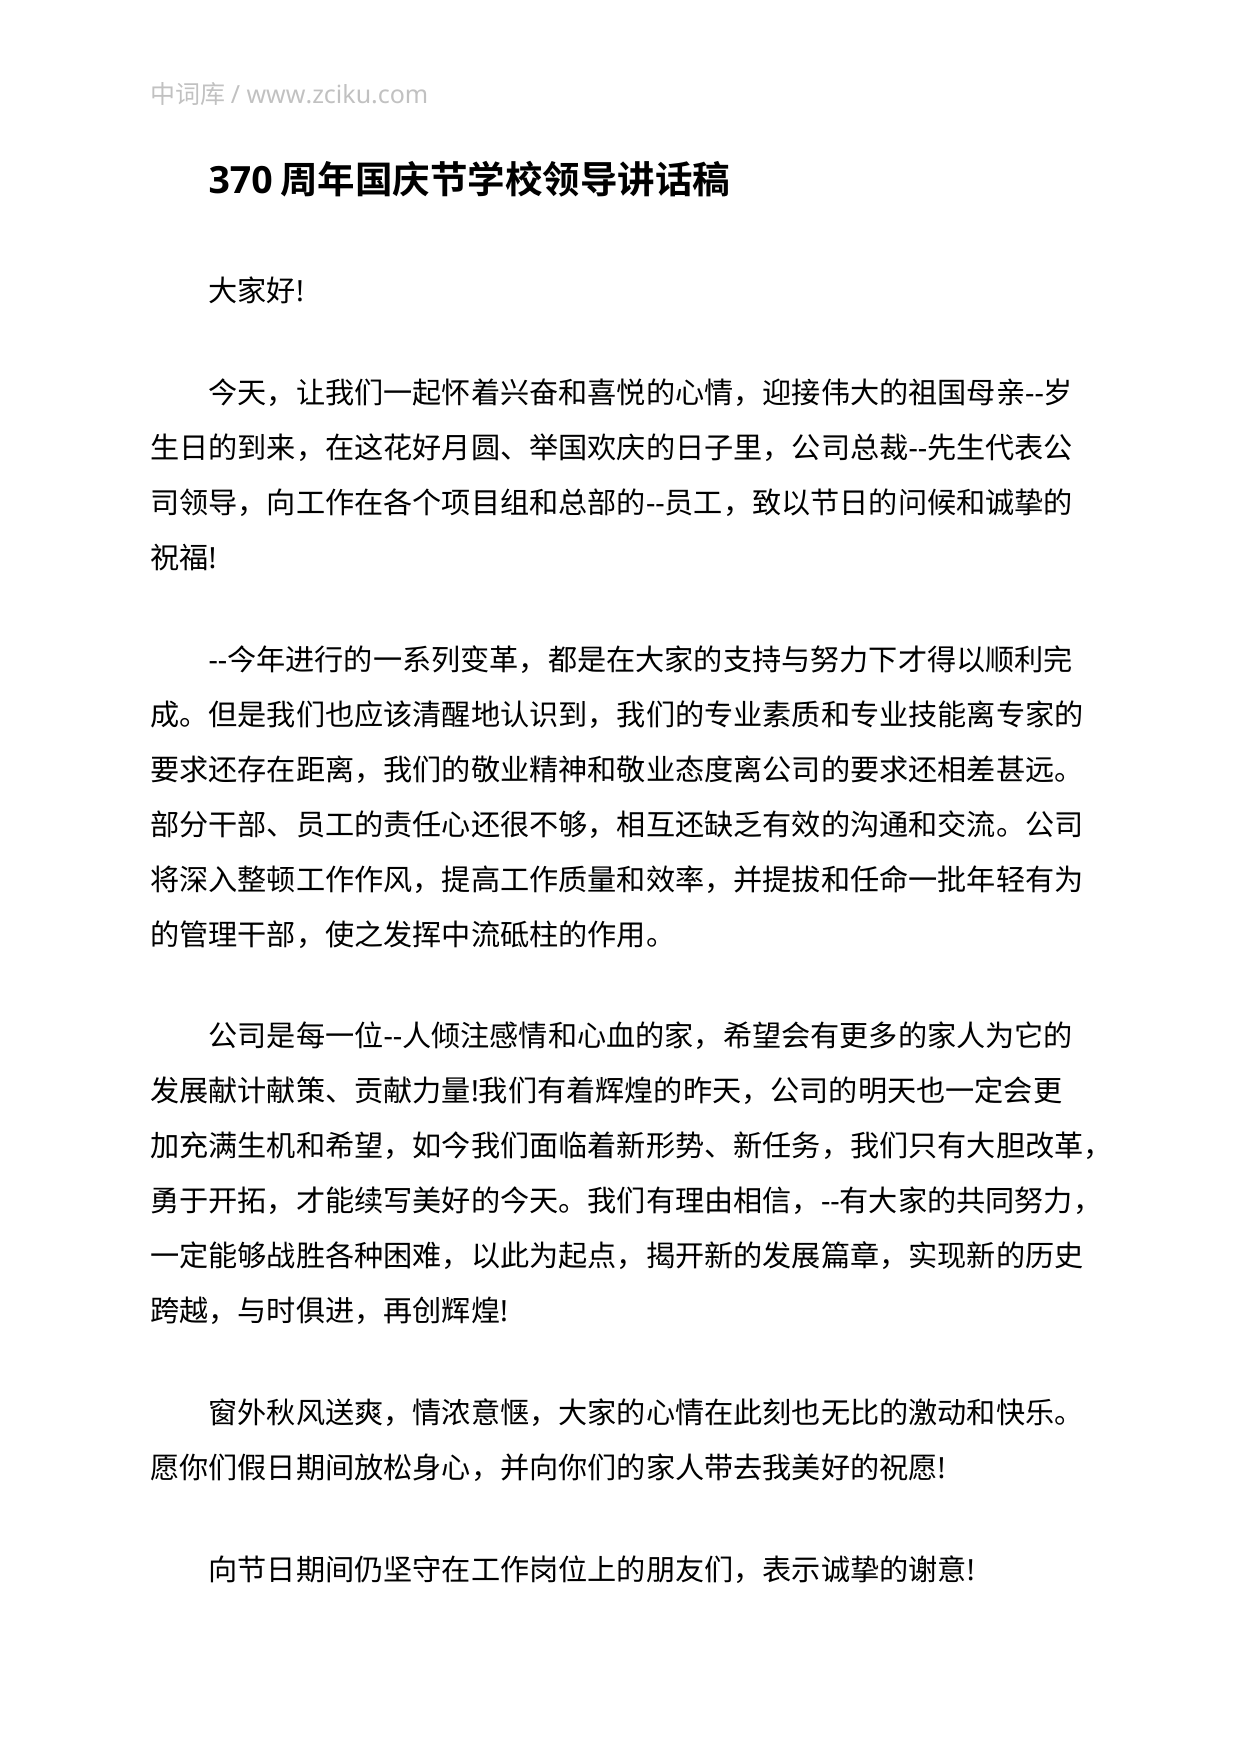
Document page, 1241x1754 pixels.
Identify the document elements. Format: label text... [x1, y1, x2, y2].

text 向节日期间仍坚守在工作岗位上的朋友们，表示诚挚的谢意! [150, 1547, 1090, 1589]
text 窗外秋风送爽，情浓意惬，大家的心情在此刻也无比的激动和快乐。愿你们假日期间放松身心，并向你们的家人带去我美好的祝愿! [150, 1390, 1090, 1487]
text 今天，让我们一起怀着兴奋和喜悦的心情，迎接伟大的祖国母亲--岁生日的到来，在这花好月圆、举国欢庆的日子里，公司总裁--先生代表公司领导，向工作在各个项目组和总部的--员工，致以节日的问候和诚挚的祝福! [150, 369, 1090, 577]
text 370周年国庆节学校领导讲话稿 [150, 150, 1090, 204]
text 公司是每一位--人倾注感情和心血的家，希望会有更多的家人为它的发展献计献策、贡献力量!我们有着辉煌的昨天，公司的明天也一定会更加充满生机和希望，如今我们面临着新形势、新任务，我们只有大胆改革，勇于开拓，才能续写美好的今天。我们有理由相信，--有大家的共同努力，一定能够战胜各种困难，以此为起点，揭开新的发展篇章，实现新的历史跨越，与时俱进，再创辉煌! [150, 1013, 1090, 1330]
text 大家好! [150, 268, 1090, 310]
text --今年进行的一系列变革，都是在大家的支持与努力下才得以顺利完成。但是我们也应该清醒地认识到，我们的专业素质和专业技能离专家的要求还存在距离，我们的敬业精神和敬业态度离公司的要求还相差甚远。部分干部、员工的责任心还很不够，相互还缺乏有效的沟通和交流。公司将深入整顿工作作风，提高工作质量和效率，并提拔和任命一批年轻有为的管理干部，使之发挥中流砥柱的作用。 [150, 637, 1090, 953]
